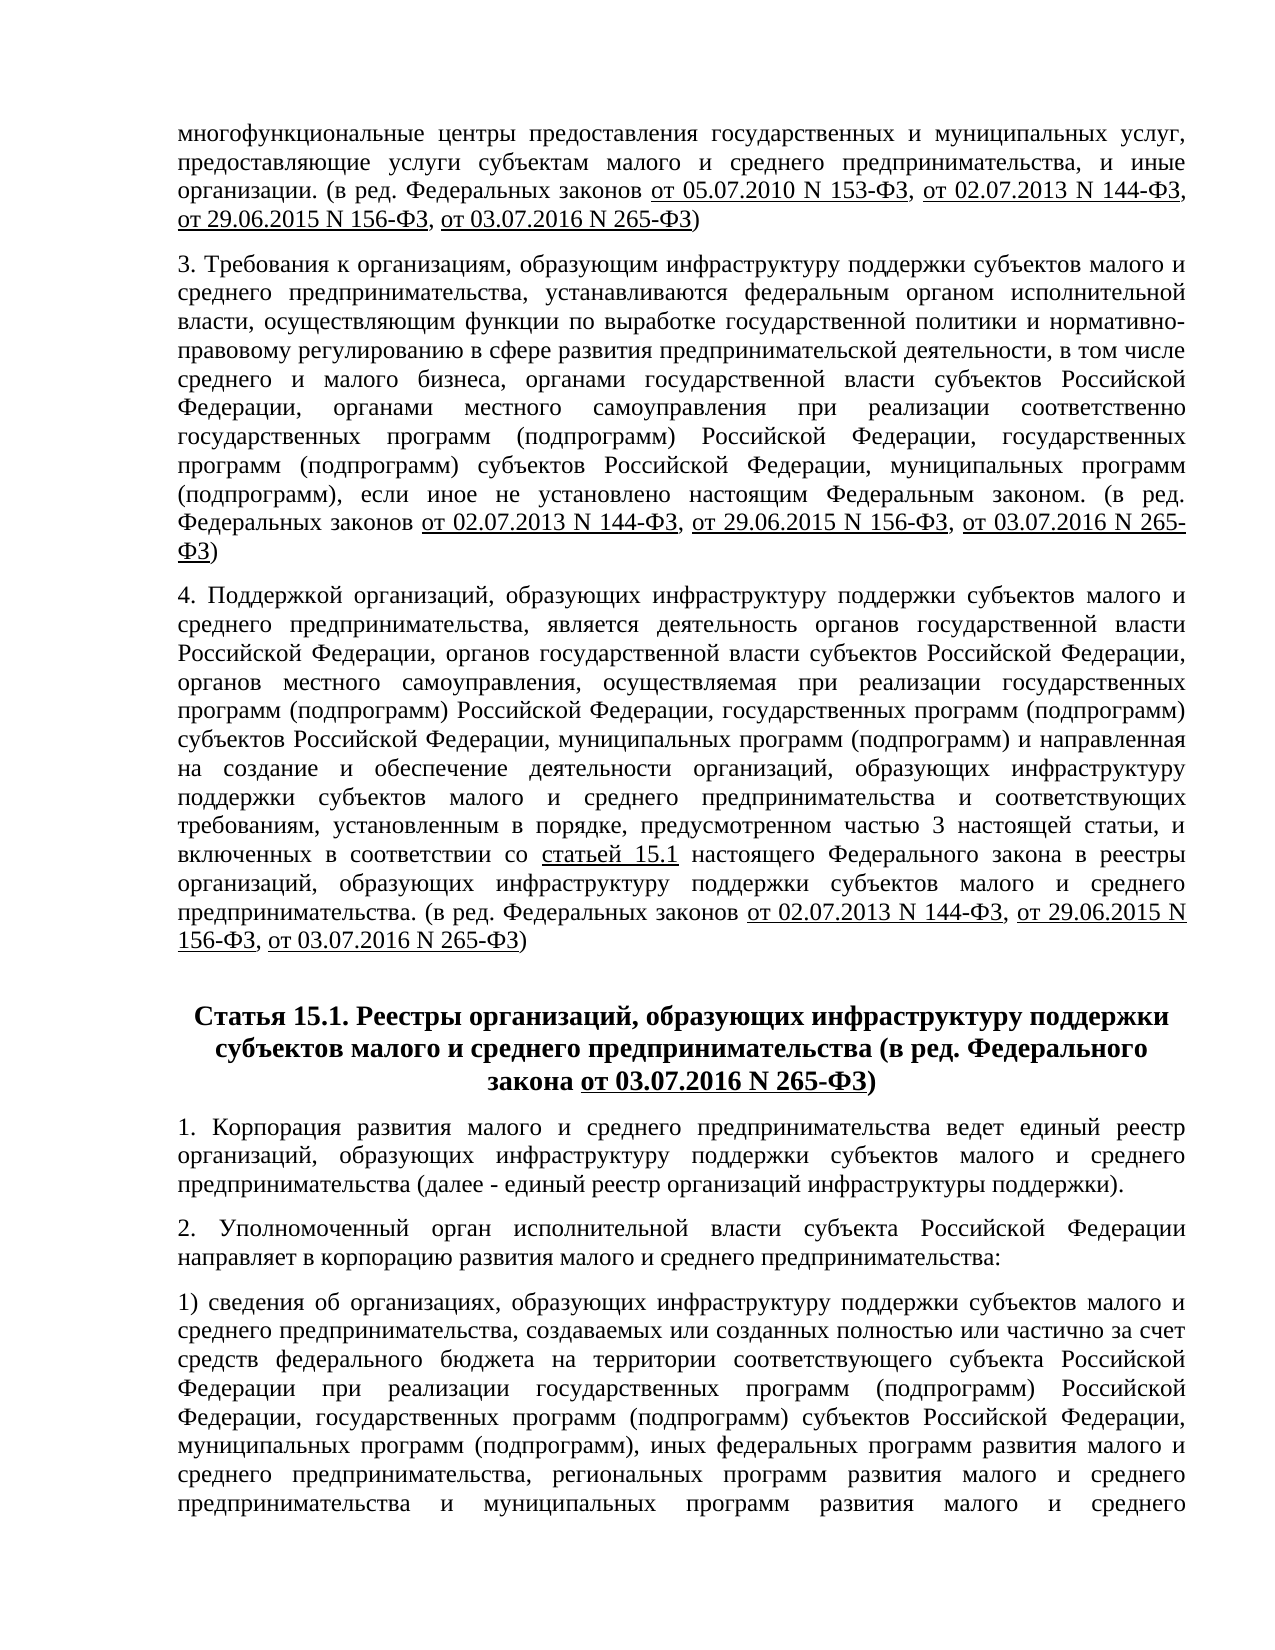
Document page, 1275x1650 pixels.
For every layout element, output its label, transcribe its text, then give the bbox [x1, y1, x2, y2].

text 4. Поддержкой организаций, образующих инфраструктуру поддержки субъектов малого и среднего предпринимательства, является деятельность органов государственной власти Российской Федерации, органов государственной власти субъектов Российской Федерации, органов местного самоуправления, осуществляемая при реализации государственных программ (подпрограмм) Российской Федерации, государственных программ (подпрограмм) субъектов Российской Федерации, муниципальных программ (подпрограмм) и направленная на создание и обеспечение деятельности организаций, образующих инфраструктуру поддержки субъектов малого и среднего предпринимательства и соответствующих требованиям, установленным в порядке, предусмотренном частью 3 настоящей статьи, и включенных в соответствии со статьей 15.1 настоящего Федерального закона в реестры организаций, образующих инфраструктуру поддержки субъектов малого и среднего предпринимательства. (в ред. Федеральных законов от 02.07.2013 N 144-ФЗ, от 29.06.2015 N 156-ФЗ, от 03.07.2016 N 265-ФЗ) [177, 581, 1186, 954]
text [177, 1287, 1186, 1517]
text Статья 15.1. Реестры организаций, образующих инфраструктуру поддержки субъектов малого и среднего предпринимательства (в ред. Федерального закона от 03.07.2016 N 265-ФЗ) [177, 999, 1186, 1096]
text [177, 118, 1186, 233]
text 3. Требования к организациям, образующим инфраструктуру поддержки субъектов малого и среднего предпринимательства, устанавливаются федеральным органом исполнительной власти, осуществляющим функции по выработке государственной политики и нормативно-правовому регулированию в сфере развития предпринимательской деятельности, в том числе среднего и малого бизнеса, органами государственной власти субъектов Российской Федерации, органами местного самоуправления при реализации соответственно государственных программ (подпрограмм) Российской Федерации, государственных программ (подпрограмм) субъектов Российской Федерации, муниципальных программ (подпрограмм), если иное не установлено настоящим Федеральным законом. (в ред. Федеральных законов от 02.07.2013 N 144-ФЗ, от 29.06.2015 N 156-ФЗ, от 03.07.2016 N 265-ФЗ) [177, 249, 1186, 565]
text 1. Корпорация развития малого и среднего предпринимательства ведет единый реестр организаций, образующих инфраструктуру поддержки субъектов малого и среднего предпринимательства (далее - единый реестр организаций инфраструктуры поддержки). [177, 1112, 1186, 1198]
text 2. Уполномоченный орган исполнительной власти субъекта Российской Федерации направляет в корпорацию развития малого и среднего предпринимательства: [177, 1213, 1186, 1271]
